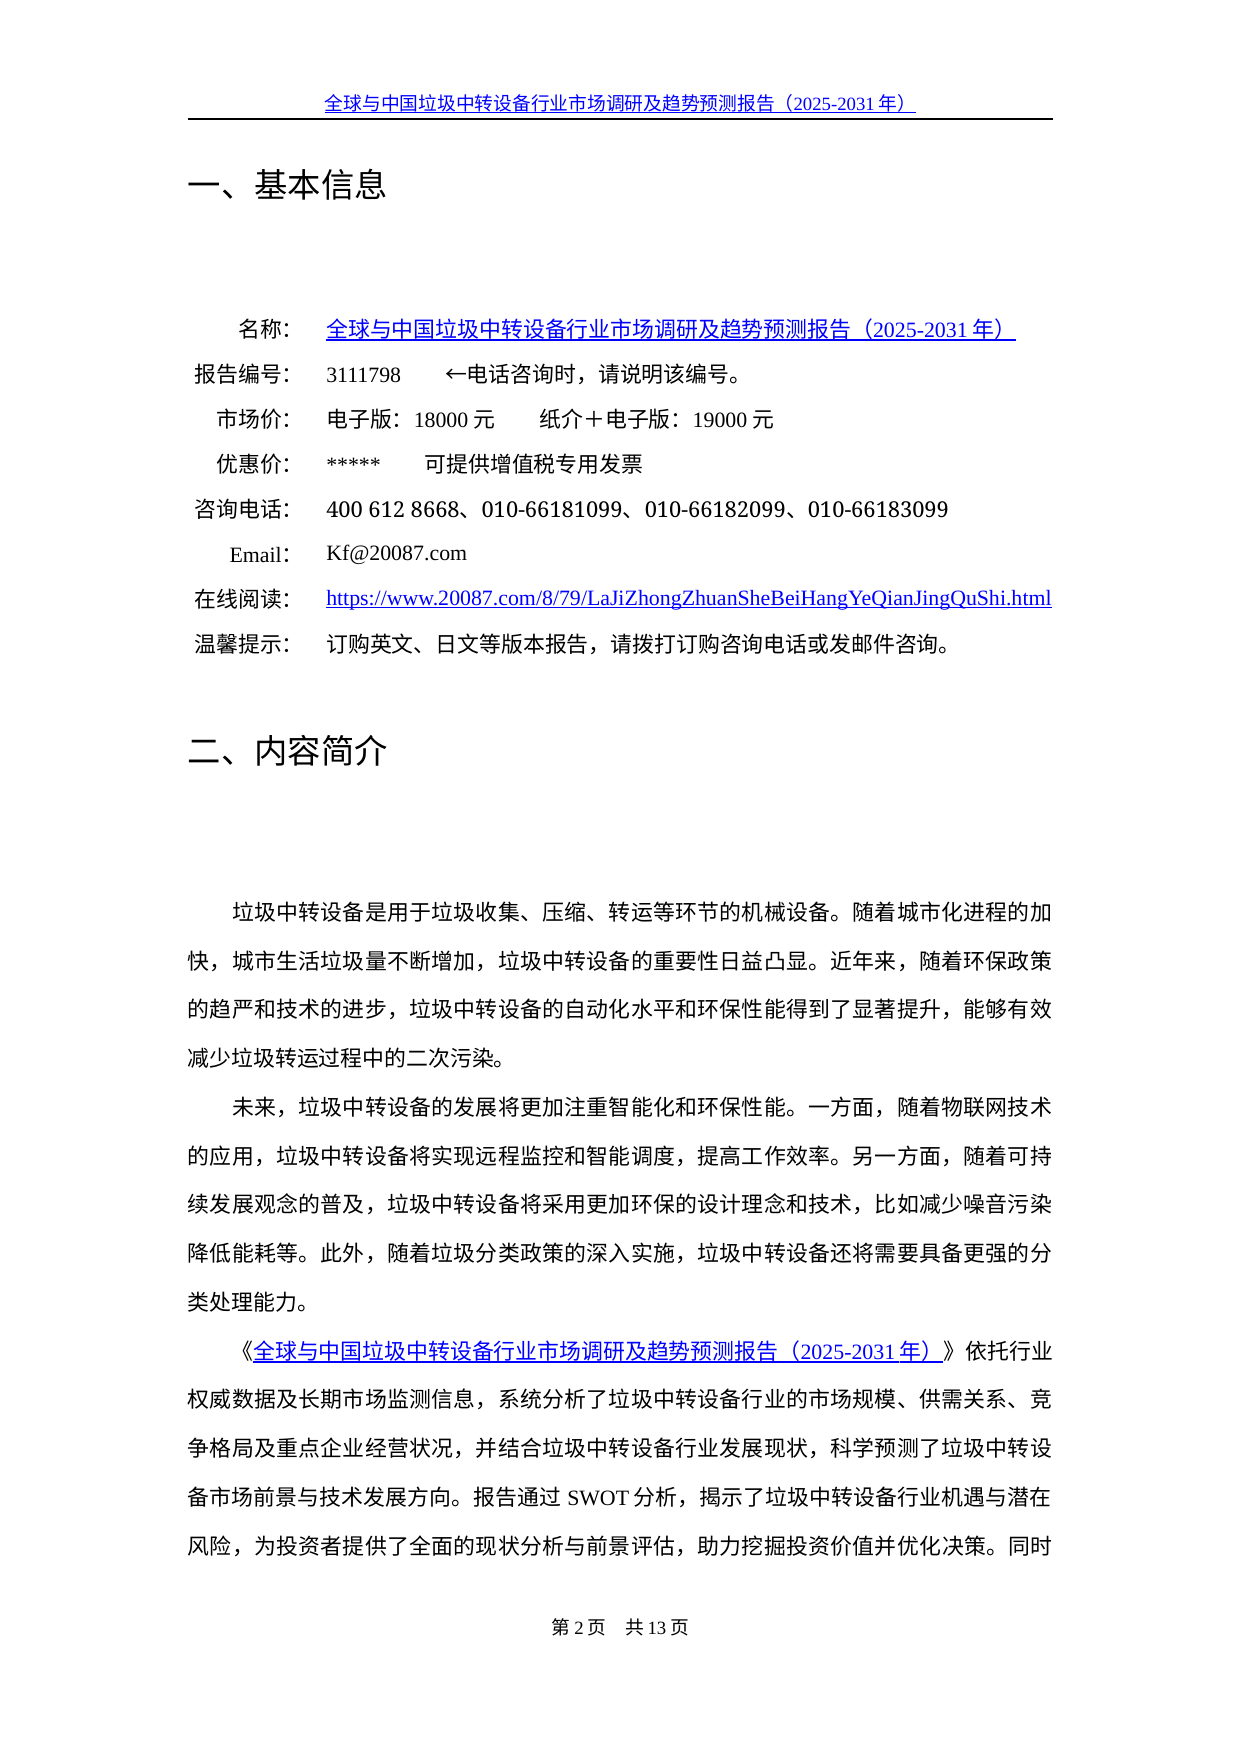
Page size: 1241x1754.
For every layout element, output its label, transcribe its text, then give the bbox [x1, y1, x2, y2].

table_cell 400 612 8668、010-66181099、010-66182099、010-66183099 [315, 492, 1073, 537]
table_cell 电子版：18000 元 纸介＋电子版：19000 元 [315, 402, 1073, 447]
table_cell 市场价： [167, 402, 315, 447]
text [187, 894, 1053, 1561]
title 一、基本信息 [187, 150, 1053, 215]
table_cell 在线阅读： [167, 582, 315, 627]
table_cell ***** 可提供增值税专用发票 [315, 447, 1073, 492]
table_cell 温馨提示： [167, 627, 315, 672]
table_cell 3111798 ←电话咨询时，请说明该编号。 [315, 357, 1073, 402]
table_cell 报告编号： [167, 357, 315, 402]
table_cell 咨询电话： [167, 492, 315, 537]
table_cell 优惠价： [167, 447, 315, 492]
table_cell Email： [167, 537, 315, 582]
table_cell Kf@20087.com [315, 537, 1073, 582]
title 二、内容简介 [187, 717, 1053, 782]
table_header 名称： [167, 312, 315, 357]
table_header 全球与中国垃圾中转设备行业市场调研及趋势预测报告（2025-2031年） [315, 312, 1073, 357]
table_cell [315, 582, 1073, 627]
table_cell 订购英文、日文等版本报告，请拨打订购咨询电话或发邮件咨询。 [315, 627, 1073, 672]
